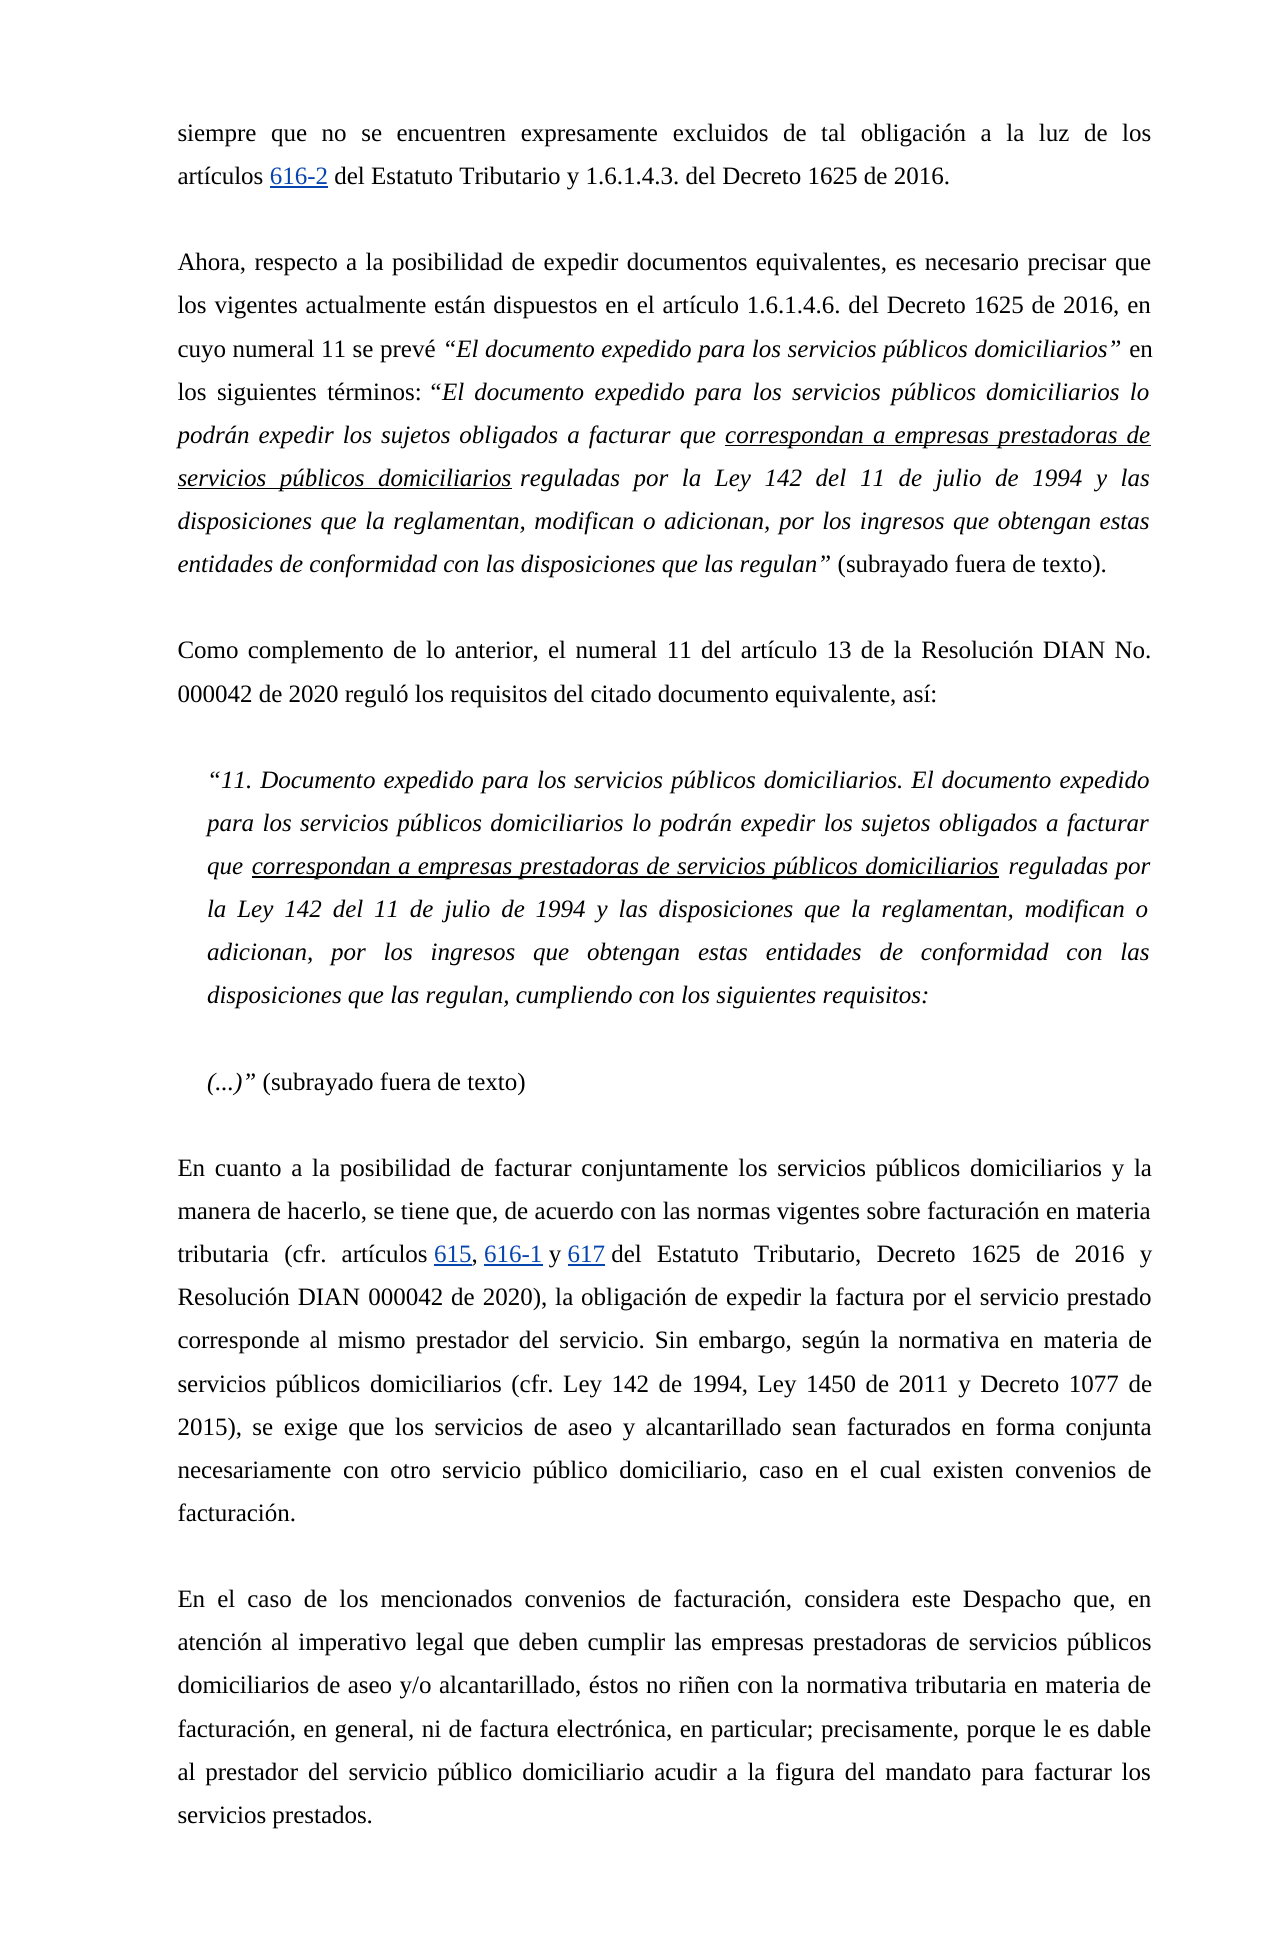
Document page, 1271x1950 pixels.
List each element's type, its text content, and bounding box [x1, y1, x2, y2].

text En cuanto a la posibilidad de facturar conjuntamente los servicios públicos domiciliarios y la manera de hacerlo, se tiene que, de acuerdo con las normas vigentes sobre facturación en materia tributaria (cfr. artículos 615, 616-1 y 617 del Estatuto Tributario, Decreto 1625 de 2016 y Resolución DIAN 000042 de 2020), la obligación de expedir la factura por el servicio prestado corresponde al mismo prestador del servicio. Sin embargo, según la normativa en materia de servicios públicos domiciliarios (cfr. Ley 142 de 1994, Ley 1450 de 2011 y Decreto 1077 de 2015), se exige que los servicios de aseo y alcantarillado sean facturados en forma conjunta necesariamente con otro servicio público domiciliario, caso en el cual existen convenios de facturación. [177, 1153, 1153, 1527]
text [177, 118, 1153, 190]
text “11. Documento expedido para los servicios públicos domiciliarios. El documento expedido para los servicios públicos domiciliarios lo podrán expedir los sujetos obligados a facturar que correspondan a empresas prestadoras de servicios públicos domiciliarios reguladas por la Ley 142 del 11 de julio de 1994 y las disposiciones que la reglamentan, modifican o adicionan, por los ingresos que obtengan estas entidades de conformidad con las disposiciones que las regulan, cumpliendo con los siguientes requisitos: [207, 765, 1153, 1009]
text Ahora, respecto a la posibilidad de expedir documentos equivalentes, es necesario precisar que los vigentes actualmente están dispuestos en el artículo 1.6.1.4.6. del Decreto 1625 de 2016, en cuyo numeral 11 se prevé “El documento expedido para los servicios públicos domiciliarios” en los siguientes términos: “El documento expedido para los servicios públicos domiciliarios lo podrán expedir los sujetos obligados a facturar que correspondan a empresas prestadoras de servicios públicos domiciliarios reguladas por la Ley 142 del 11 de julio de 1994 y las disposiciones que la reglamentan, modifican o adicionan, por los ingresos que obtengan estas entidades de conformidad con las disposiciones que las regulan” (subrayado fuera de texto). [177, 247, 1153, 578]
text En el caso de los mencionados convenios de facturación, considera este Despacho que, en atención al imperativo legal que deben cumplir las empresas prestadoras de servicios públicos domiciliarios de aseo y/o alcantarillado, éstos no riñen con la normativa tributaria en materia de facturación, en general, ni de factura electrónica, en particular; precisamente, porque le es dable al prestador del servicio público domiciliario acudir a la figura del mandato para facturar los servicios prestados. [177, 1584, 1153, 1829]
text (...)” (subrayado fuera de texto) [207, 1067, 1153, 1096]
text Como complemento de lo anterior, el numeral 11 del artículo 13 de la Resolución DIAN No. 000042 de 2020 reguló los requisitos del citado documento equivalente, así: [177, 636, 1153, 707]
